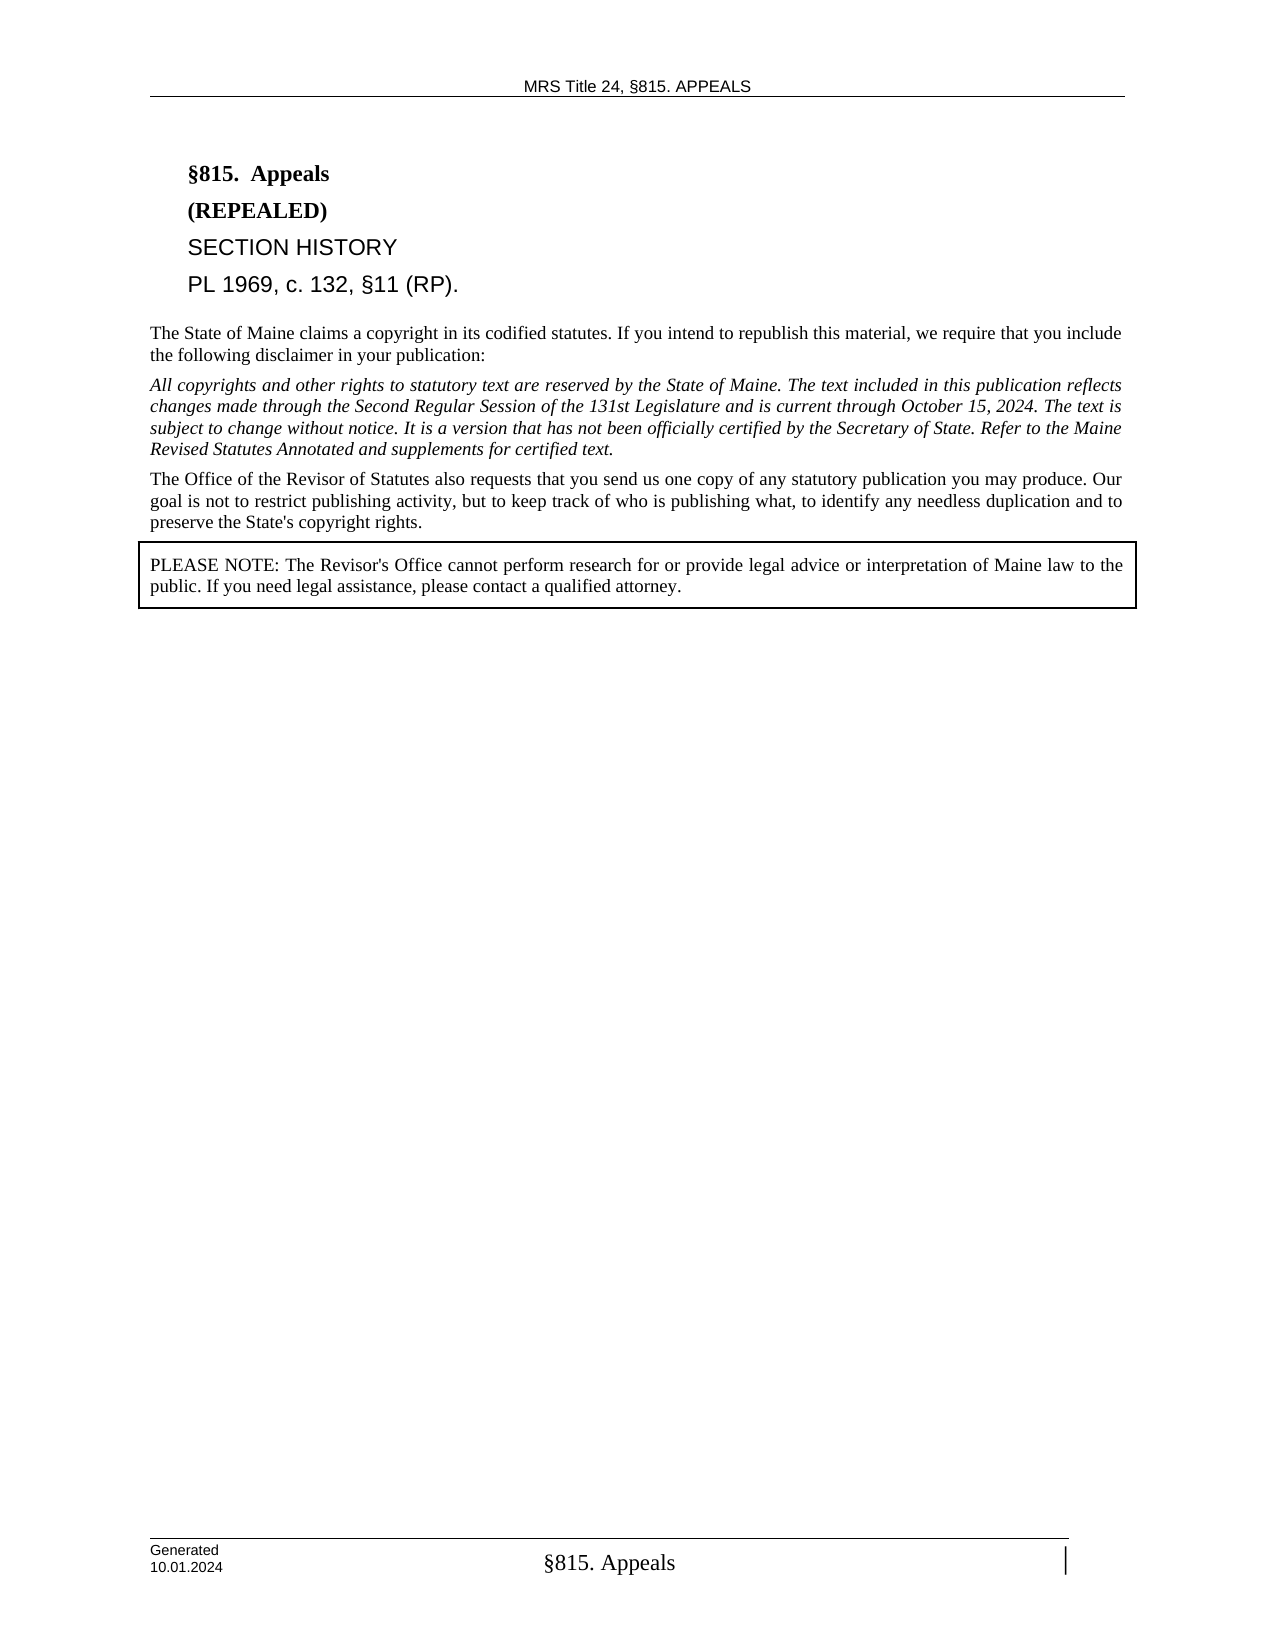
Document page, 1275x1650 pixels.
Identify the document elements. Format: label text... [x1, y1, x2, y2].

text SECTION HISTORY [187, 234, 1125, 260]
text PL 1969, c. 132, §11 (RP). [187, 271, 1125, 297]
text PLEASE NOTE: The Revisor's Office cannot perform research for or provide legal advice or interpretation of Maine law to the public. If you need legal assistance, please contact a qualified attorney. [140, 543, 1135, 607]
text All copyrights and other rights to statutory text are reserved by the State of Maine. The text included in this publication reflects changes made through the Second Regular Session of the 131st Legislature and is current through October 15, 2024 . The text is subject to change without notice. It is a version that has not been officially certified by the Secretary of State. Refer to the Maine Revised Statutes Annotated and supplements for certified text. [150, 373, 1125, 460]
text (REPEALED) [187, 197, 1125, 223]
text The State of Maine claims a copyright in its codified statutes. If you intend to republish this material, we require that you include the following disclaimer in your publication: [150, 322, 1125, 365]
text §815. Appeals [187, 160, 1125, 187]
text The Office of the Revisor of Statutes also requests that you send us one copy of any statutory publication you may produce. Our goal is not to restrict publishing activity, but to keep track of who is publishing what, to identify any needless duplication and to preserve the State's copyright rights. [150, 468, 1125, 533]
